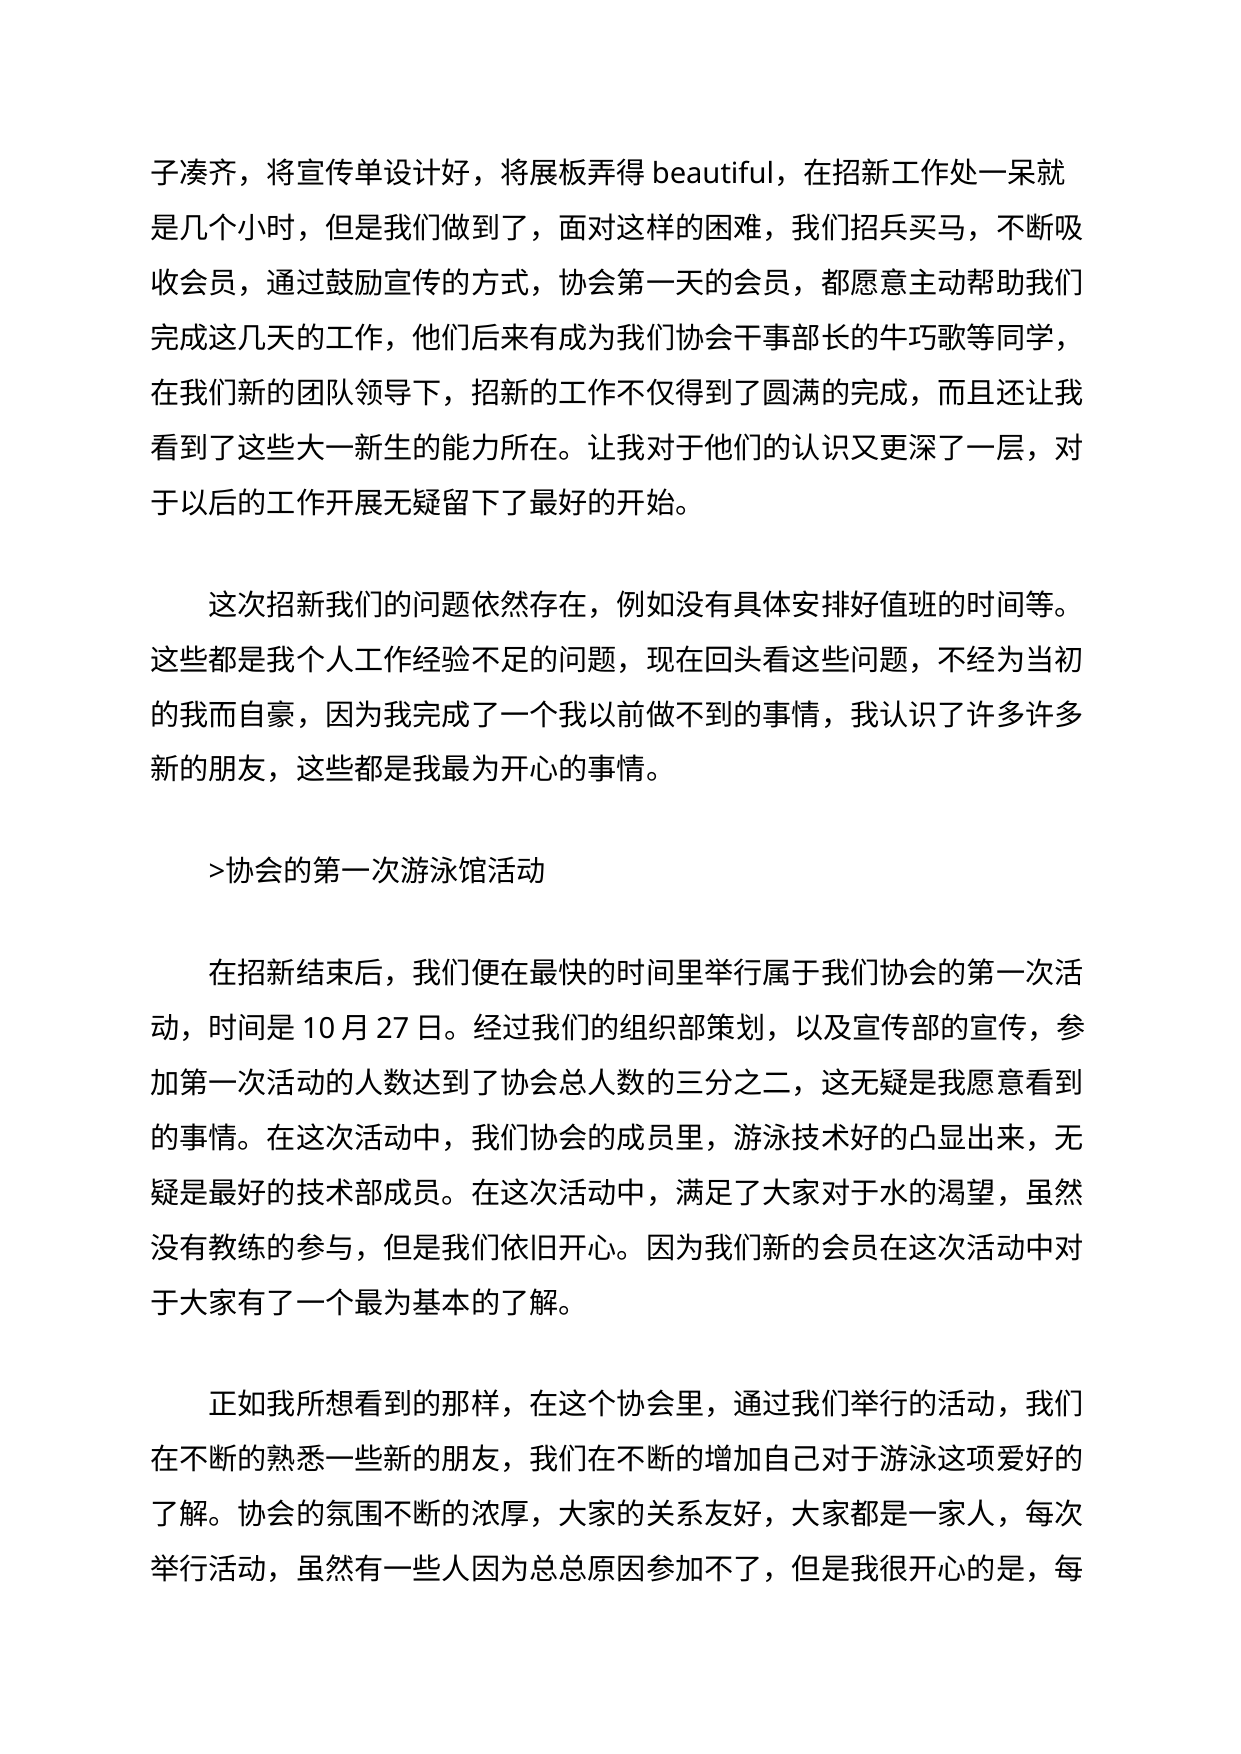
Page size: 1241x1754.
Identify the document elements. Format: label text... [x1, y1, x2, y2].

text 在招新结束后，我们便在最快的时间里举行属于我们协会的第一次活动，时间是10月27日。经过我们的组织部策划，以及宣传部的宣传，参加第一次活动的人数达到了协会总人数的三分之二，这无疑是我愿意看到的事情。在这次活动中，我们协会的成员里，游泳技术好的凸显出来，无疑是最好的技术部成员。在这次活动中，满足了大家对于水的渴望，虽然没有教练的参与，但是我们依旧开心。因为我们新的会员在这次活动中对于大家有了一个最为基本的了解。 [150, 950, 1090, 1321]
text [150, 1381, 1090, 1588]
text >协会的第一次游泳馆活动 [150, 848, 1090, 890]
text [150, 150, 1090, 522]
text 这次招新我们的问题依然存在，例如没有具体安排好值班的时间等。这些都是我个人工作经验不足的问题，现在回头看这些问题，不经为当初的我而自豪，因为我完成了一个我以前做不到的事情，我认识了许多许多新的朋友，这些都是我最为开心的事情。 [150, 581, 1090, 788]
